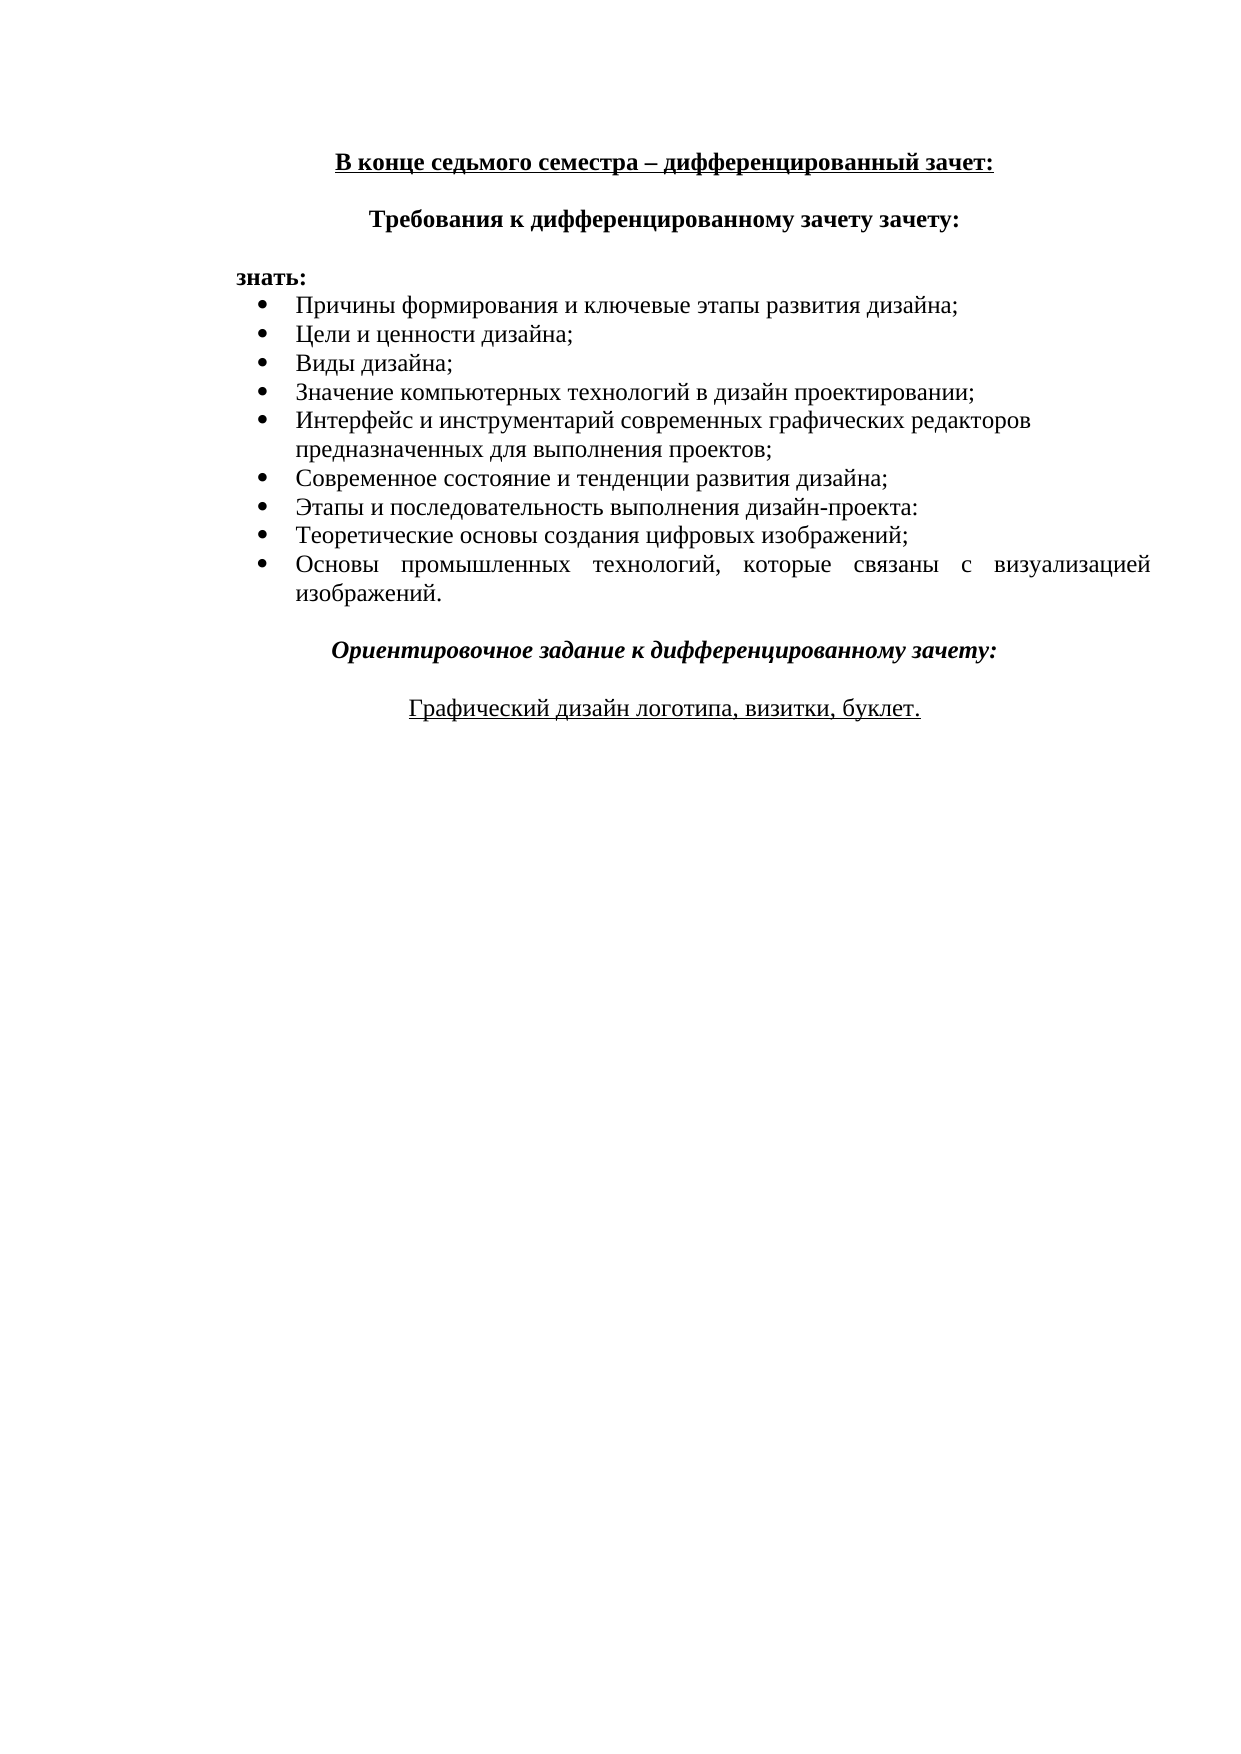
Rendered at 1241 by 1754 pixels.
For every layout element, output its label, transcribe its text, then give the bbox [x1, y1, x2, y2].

text знать: [177, 262, 1152, 291]
list Современное состояние и тенденции развития дизайна; [258, 463, 1152, 492]
list Теоретические основы создания цифровых изображений; [258, 521, 1152, 549]
text Требования к дифференцированному зачету зачету: [177, 204, 1152, 233]
list Цели и ценности дизайна; [258, 319, 1152, 348]
list Интерфейс и инструментарий современных графических редакторов предназначенных для выполнения проектов; [258, 406, 1152, 463]
list Основы промышленных технологий, которые связаны с визуализацией изображений. [258, 549, 1152, 607]
text Графический дизайн логотипа, визитки, буклет. [177, 693, 1152, 722]
text Ориентировочное задание к дифференцированному зачету: [177, 636, 1152, 664]
list Виды дизайна; [258, 348, 1152, 377]
text В конце седьмого семестра – дифференцированный зачет: [177, 147, 1152, 176]
list Причины формирования и ключевые этапы развития дизайна; [258, 291, 1152, 319]
list Этапы и последовательность выполнения дизайн-проекта: [258, 492, 1152, 521]
list Значение компьютерных технологий в дизайн проектировании; [258, 377, 1152, 406]
